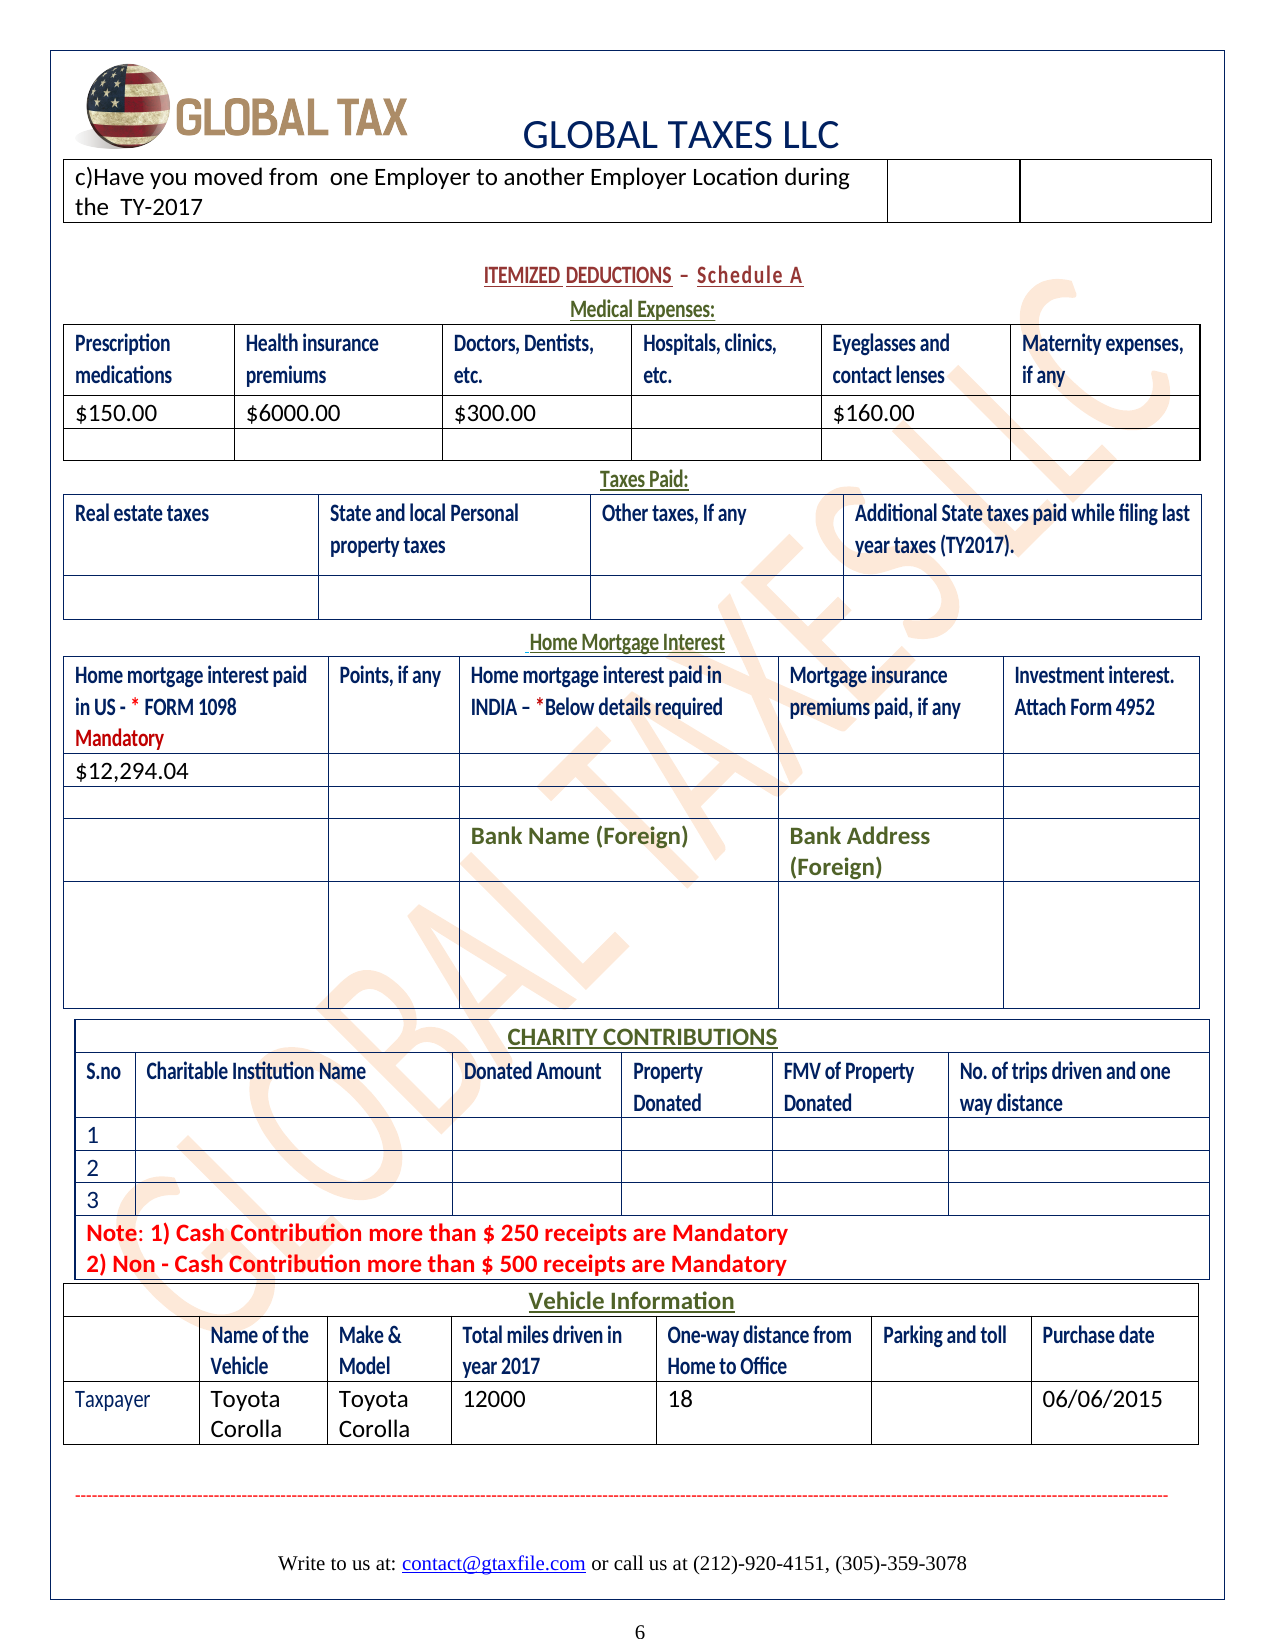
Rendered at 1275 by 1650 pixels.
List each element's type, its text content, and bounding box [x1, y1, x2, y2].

table_cell [773, 1151, 948, 1182]
table_cell [1021, 160, 1211, 222]
table_cell [453, 1118, 621, 1150]
table_cell [622, 1151, 772, 1182]
table_cell 1 [76, 1118, 135, 1150]
table_header CHARITY CONTRIBUTIONS [76, 1020, 1209, 1052]
table_cell [1011, 396, 1199, 428]
table_header Hospitals, clinics, etc. [632, 325, 821, 395]
table_cell [949, 1118, 1209, 1150]
table_cell [329, 882, 459, 1008]
table_cell [872, 1382, 1031, 1444]
table_cell $150.00 [64, 396, 234, 428]
table_cell Bank Address (Foreign) [779, 819, 1003, 881]
table_cell [888, 160, 1019, 222]
table_header Doctors, Dentists, etc. [443, 325, 631, 395]
table_header Health insurance premiums [235, 325, 442, 395]
table_cell [1004, 754, 1199, 786]
table_cell [329, 819, 459, 881]
table_header Real estate taxes [64, 495, 318, 574]
table_cell [622, 1118, 772, 1150]
table_cell [136, 1183, 452, 1215]
table_cell $300.00 [443, 396, 631, 428]
text ITEMIZED DEDUCTIONS – Schedule A [85, 258, 1200, 290]
table_cell Note: 1) Cash Contribution more than $ 250 receipts are Mandatory 2) Non - Cash Contribution more than $ 500 receipts are Mandatory [76, 1216, 1209, 1279]
table_cell [136, 1118, 452, 1150]
table_cell [1004, 819, 1199, 881]
table_header Eyeglasses and contact lenses [822, 325, 1010, 395]
table_cell [779, 787, 1003, 818]
table_cell [329, 787, 459, 818]
table_cell [64, 882, 328, 1008]
table_cell Toyota Corolla [328, 1382, 451, 1444]
table_cell [453, 1183, 621, 1215]
table_cell $6000.00 [235, 396, 442, 428]
table_cell Taxpayer [64, 1382, 199, 1444]
table_cell Bank Name (Foreign) [460, 819, 778, 881]
table_cell [591, 576, 843, 619]
picture [75, 63, 408, 149]
table_cell [453, 1151, 621, 1182]
table_cell FMV of Property Donated [773, 1053, 948, 1117]
table_cell [329, 754, 459, 786]
table_cell [773, 1183, 948, 1215]
table_cell [622, 1183, 772, 1215]
table_cell [460, 754, 778, 786]
table_cell $12,294.04 [64, 754, 328, 786]
table_cell [64, 819, 328, 881]
table_cell [949, 1151, 1209, 1182]
table_cell One-way distance from Home to Office [657, 1317, 871, 1381]
table_header Vehicle Information [64, 1284, 1198, 1316]
table_cell Make & Model [328, 1317, 451, 1381]
text Taxes Paid: [525, 462, 1200, 494]
table_cell Toyota Corolla [200, 1382, 327, 1444]
table_cell [319, 576, 590, 619]
table_cell $160.00 [822, 396, 1010, 428]
table_cell Donated Amount [453, 1053, 621, 1117]
table_cell [1004, 882, 1199, 1008]
table_cell [443, 429, 631, 460]
table_cell [632, 429, 821, 460]
table_cell No. of trips driven and one way distance [949, 1053, 1209, 1117]
table_cell [460, 787, 778, 818]
table_header Home mortgage interest paid in INDIA – *Below details required [460, 657, 778, 753]
table_cell [822, 429, 1010, 460]
table_cell [779, 754, 1003, 786]
table_cell Property Donated [622, 1053, 772, 1117]
table_cell [844, 576, 1201, 619]
table_cell [1011, 429, 1199, 460]
table_header Home mortgage interest paid in US - * FORM 1098 Mandatory [64, 657, 328, 753]
table_cell [460, 882, 778, 1008]
table_header Other taxes, If any [591, 495, 843, 574]
table_cell [779, 882, 1003, 1008]
table_cell [64, 576, 318, 619]
table_cell [64, 429, 234, 460]
table_header Prescription medications [64, 325, 234, 395]
table_cell [773, 1118, 948, 1150]
table_cell S.no [76, 1053, 135, 1117]
table_cell [235, 429, 442, 460]
table_cell [136, 1151, 452, 1182]
table_cell 18 [657, 1382, 871, 1444]
table_cell 2 [76, 1151, 135, 1182]
text Medical Expenses: [85, 292, 1200, 324]
table_cell Total miles driven in year 2017 [452, 1317, 656, 1381]
table_cell Charitable Institution Name [136, 1053, 452, 1117]
table_cell [1004, 787, 1199, 818]
table_header Points, if any [329, 657, 459, 753]
table_cell c)Have you moved from one Employer to another Employer Location during the TY-2017 [64, 160, 887, 222]
table_cell [949, 1183, 1209, 1215]
table_cell Parking and toll [872, 1317, 1031, 1381]
table_cell Purchase date [1032, 1317, 1198, 1381]
table_header Maternity expenses, if any [1011, 325, 1199, 395]
table_cell [64, 787, 328, 818]
table_header State and local Personal property taxes [319, 495, 590, 574]
table_cell [632, 396, 821, 428]
table_cell Name of the Vehicle [200, 1317, 327, 1381]
table_cell [64, 1317, 199, 1381]
table_header Mortgage insurance premiums paid, if any [779, 657, 1003, 753]
table_header Additional State taxes paid while filing last year taxes (TY2017). [844, 495, 1201, 574]
table_cell 12000 [452, 1382, 656, 1444]
table_header Investment interest. Attach Form 4952 [1004, 657, 1199, 753]
table_cell 3 [76, 1183, 135, 1215]
text Home Mortgage Interest [450, 624, 1200, 656]
table_cell 06/06/2015 [1032, 1382, 1198, 1444]
